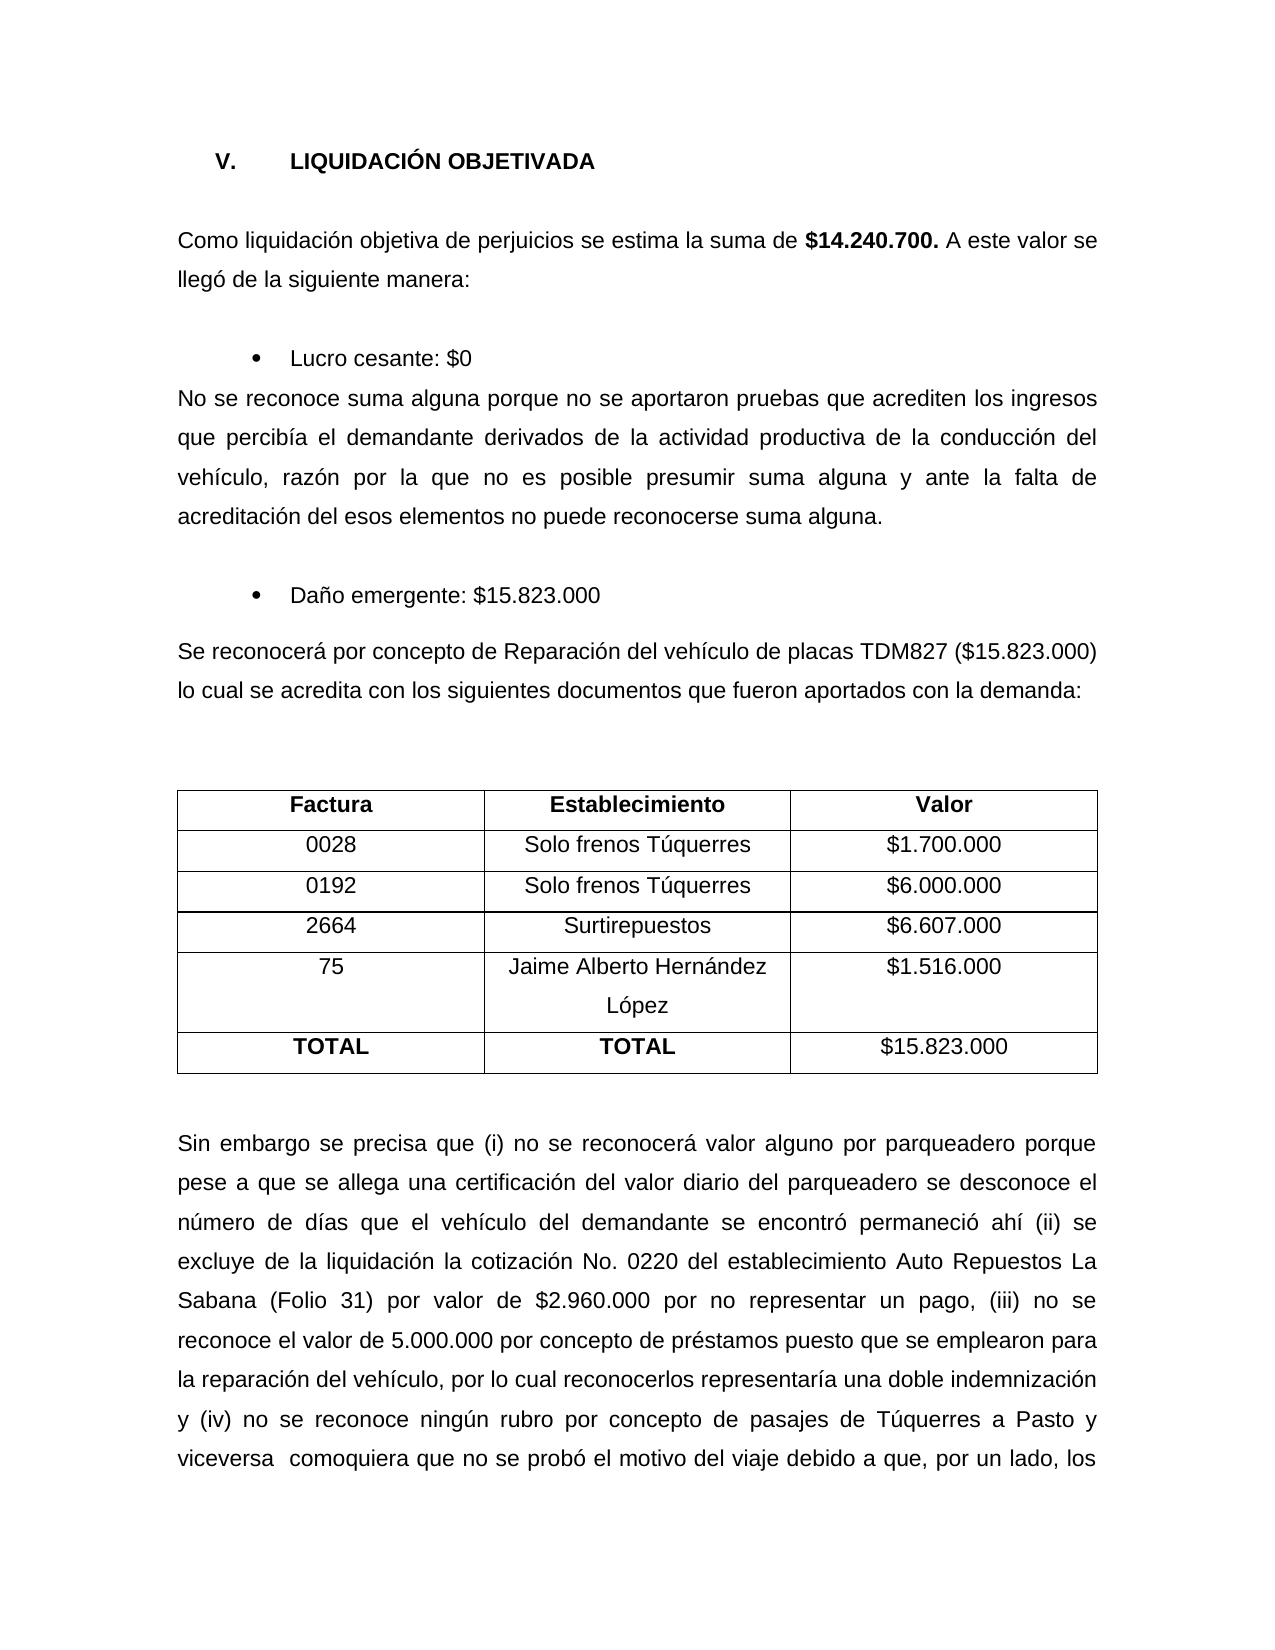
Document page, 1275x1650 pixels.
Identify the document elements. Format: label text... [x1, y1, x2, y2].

list LIQUIDACIÓN OBJETIVADA [215, 148, 1098, 174]
table_cell 75 [178, 953, 484, 1032]
text Como liquidación objetiva de perjuicios se estima la suma de $14.240.700. A este valor se llegó de la siguiente manera: [177, 227, 1098, 292]
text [177, 1129, 1098, 1472]
table_cell Solo frenos Túquerres [485, 831, 790, 871]
table_cell TOTAL [178, 1033, 484, 1072]
table_header Valor [791, 791, 1097, 830]
table_cell 2664 [178, 913, 484, 952]
table_cell $6.000.000 [791, 872, 1097, 911]
table_cell Jaime Alberto Hernández López [485, 953, 790, 1032]
table_header Establecimiento [485, 791, 790, 830]
table_cell TOTAL [485, 1033, 790, 1072]
table_cell $1.516.000 [791, 953, 1097, 1032]
table_cell 0028 [178, 831, 484, 871]
table_cell $1.700.000 [791, 831, 1097, 871]
text Se reconocerá por concepto de Reparación del vehículo de placas TDM827 ($15.823.000) lo cual se acredita con los siguientes documentos que fueron aportados con la demanda: [177, 638, 1098, 704]
table_header Factura [178, 791, 484, 830]
table_cell Surtirepuestos [485, 913, 790, 952]
list Daño emergente: $15.823.000 [252, 582, 1098, 608]
table_cell Solo frenos Túquerres [485, 872, 790, 911]
table_cell $15.823.000 [791, 1033, 1097, 1072]
list Lucro cesante: $0 [252, 345, 1098, 371]
table_cell 0192 [178, 872, 484, 911]
text No se reconoce suma alguna porque no se aportaron pruebas que acrediten los ingresos que percibía el demandante derivados de la actividad productiva de la conducción del vehículo, razón por la que no es posible presumir suma alguna y ante la falta de acreditación del esos elementos no puede reconocerse suma alguna. [177, 384, 1098, 529]
table_cell $6.607.000 [791, 913, 1097, 952]
